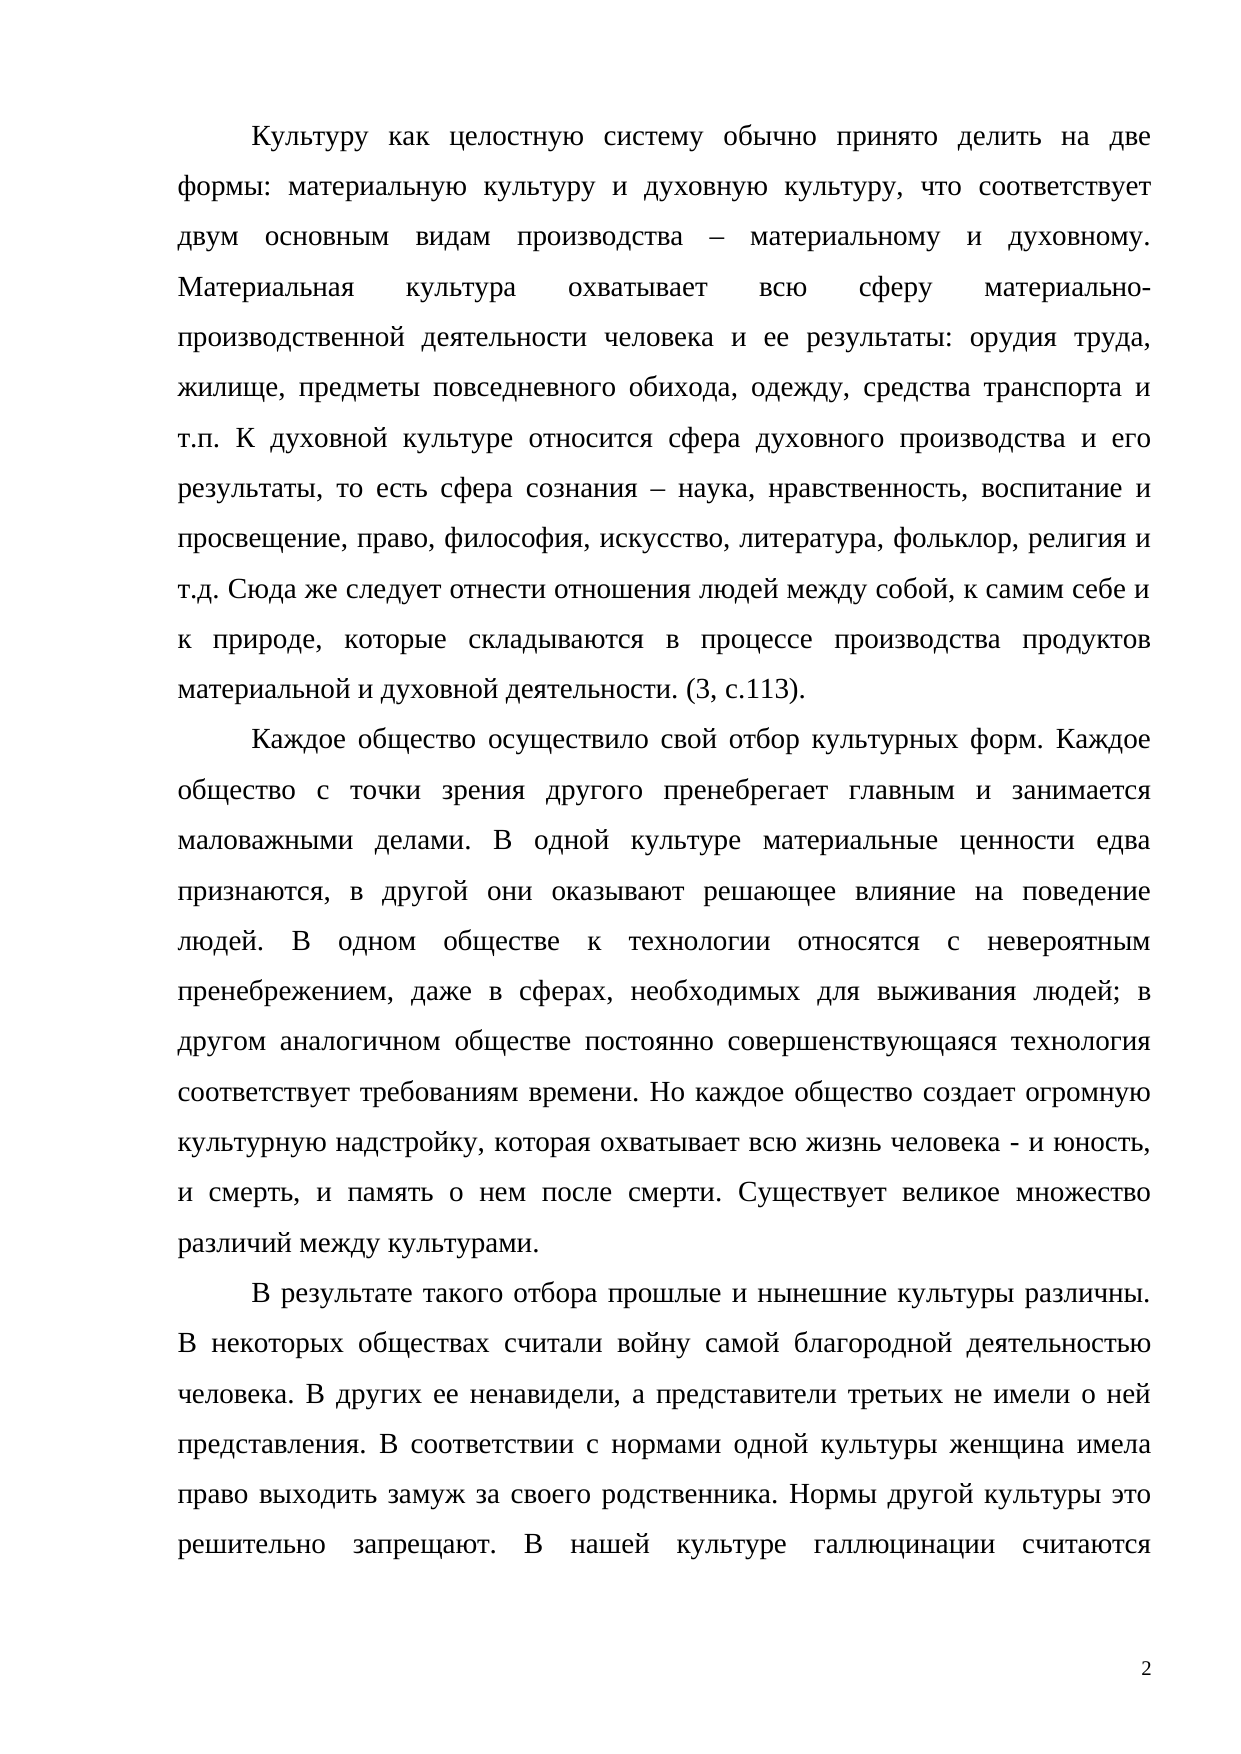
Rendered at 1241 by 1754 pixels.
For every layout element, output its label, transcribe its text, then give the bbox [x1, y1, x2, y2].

text Культуру как целостную систему обычно принято делить на две формы: материальную культуру и духовную культуру, что соответствует двум основным видам производства – материальному и духовному. Материальная культура охватывает всю сферу материально-производственной деятельности человека и ее результаты: орудия труда, жилище, предметы повседневного обихода, одежду, средства транспорта и т.п. К духовной культуре относится сфера духовного производства и его результаты, то есть сфера сознания – наука, нравственность, воспитание и просвещение, право, философия, искусство, литература, фольклор, религия и т.д. Сюда же следует отнести отношения людей между собой, к самим себе и к природе, которые складываются в процессе производства продуктов материальной и духовной деятельности. (3, с.113). [177, 118, 1152, 705]
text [177, 1275, 1152, 1560]
text Каждое общество осуществило свой отбор культурных форм. Каждое общество с точки зрения другого пренебрегает главным и занимается маловажными делами. В одной культуре материальные ценности едва признаются, в другой они оказывают решающее влияние на поведение людей. В одном обществе к технологии относятся с невероятным пренебрежением, даже в сферах, необходимых для выживания людей; в другом аналогичном обществе постоянно совершенствующаяся технология соответствует требованиям времени. Но каждое общество создает огромную культурную надстройку, которая охватывает всю жизнь человека - и юность, и смерть, и память о нем после смерти. Существует великое множество различий между культурами. [177, 722, 1152, 1258]
